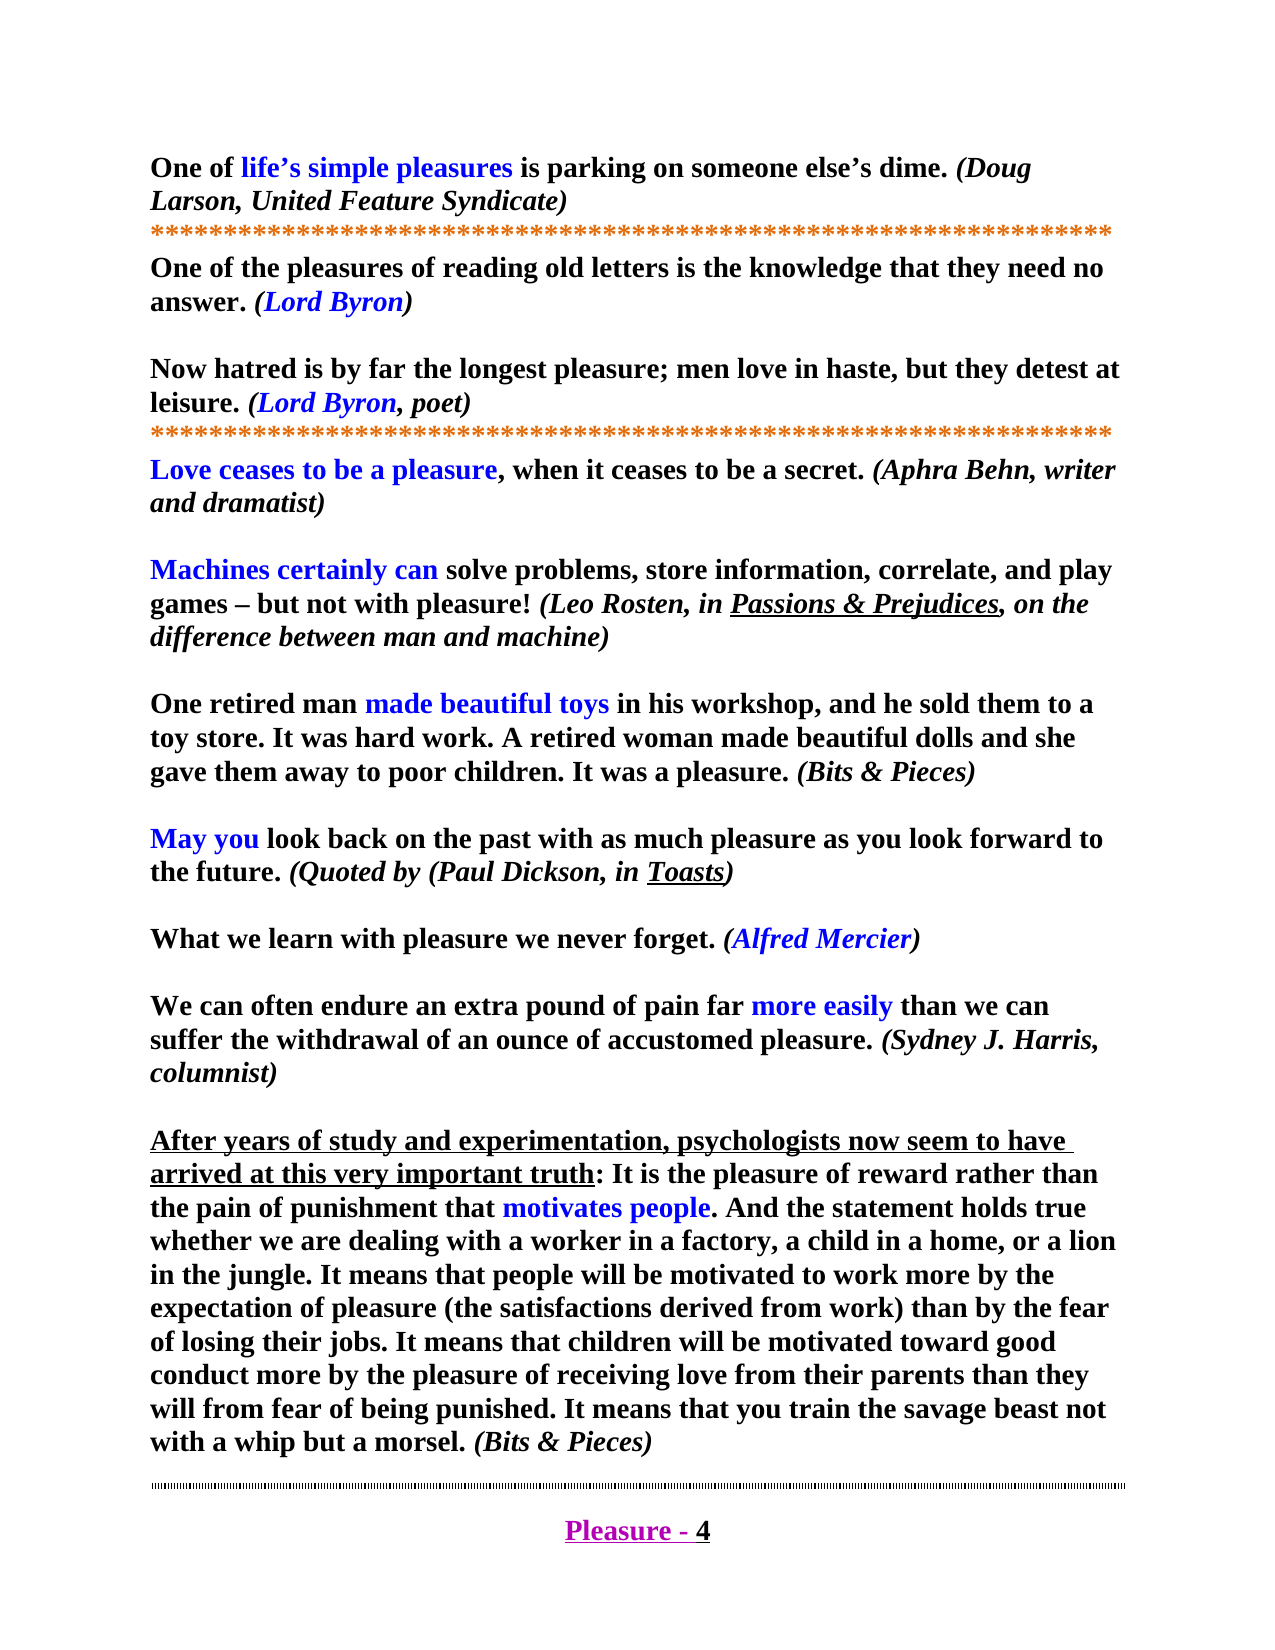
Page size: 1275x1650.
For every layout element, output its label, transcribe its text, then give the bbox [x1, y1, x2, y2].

text May you look back on the past with as much pleasure as you look forward to the future. (Quoted by (Paul Dickson, in Toasts) [150, 821, 1125, 888]
text Now hatred is by far the longest pleasure; men love in haste, but they detest at leisure. (Lord Byron, poet) [150, 351, 1125, 418]
text One retired man made beautiful toys in his workshop, and he sold them to a toy store. It was hard work. A retired woman made beautiful dolls and she gave them away to poor children. It was a pleasure. (Bits & Pieces) [150, 687, 1125, 787]
text One of life’s simple pleasures is parking on someone else’s dime. (Doug Larson, United Feature Syndicate) [150, 150, 1125, 217]
text What we learn with pleasure we never forget. (Alfred Mercier) [150, 921, 1125, 955]
text Love ceases to be a pleasure, when it ceases to be a secret. (Aphra Behn, writer and dramatist) [150, 452, 1125, 519]
text One of the pleasures of reading old letters is the knowledge that they need no answer. (Lord Byron) [150, 251, 1125, 318]
text We can often endure an extra pound of pain far more easily than we can suffer the withdrawal of an ounce of accustomed pleasure. (Sydney J. Harris, columnist) [150, 988, 1125, 1089]
text ****************************************************************** [150, 217, 1125, 251]
text Machines certainly can solve problems, store information, correlate, and play games – but not with pleasure! (Leo Rosten, in Passions & Prejudices, on the difference between man and machine) [150, 552, 1125, 653]
text ****************************************************************** [150, 418, 1125, 452]
text After years of study and experimentation, psychologists now seem to have arrived at this very important truth: It is the pleasure of reward rather than the pain of punishment that motivates people. And the statement holds true whether we are dealing with a worker in a factory, a child in a home, or a lion in the jungle. It means that people will be motivated to work more by the expectation of pleasure (the satisfactions derived from work) than by the fear of losing their jobs. It means that children will be motivated toward good conduct more by the pleasure of receiving love from their parents than they will from fear of being punished. It means that you train the savage beast not with a whip but a morsel. (Bits & Pieces) [150, 1123, 1125, 1489]
